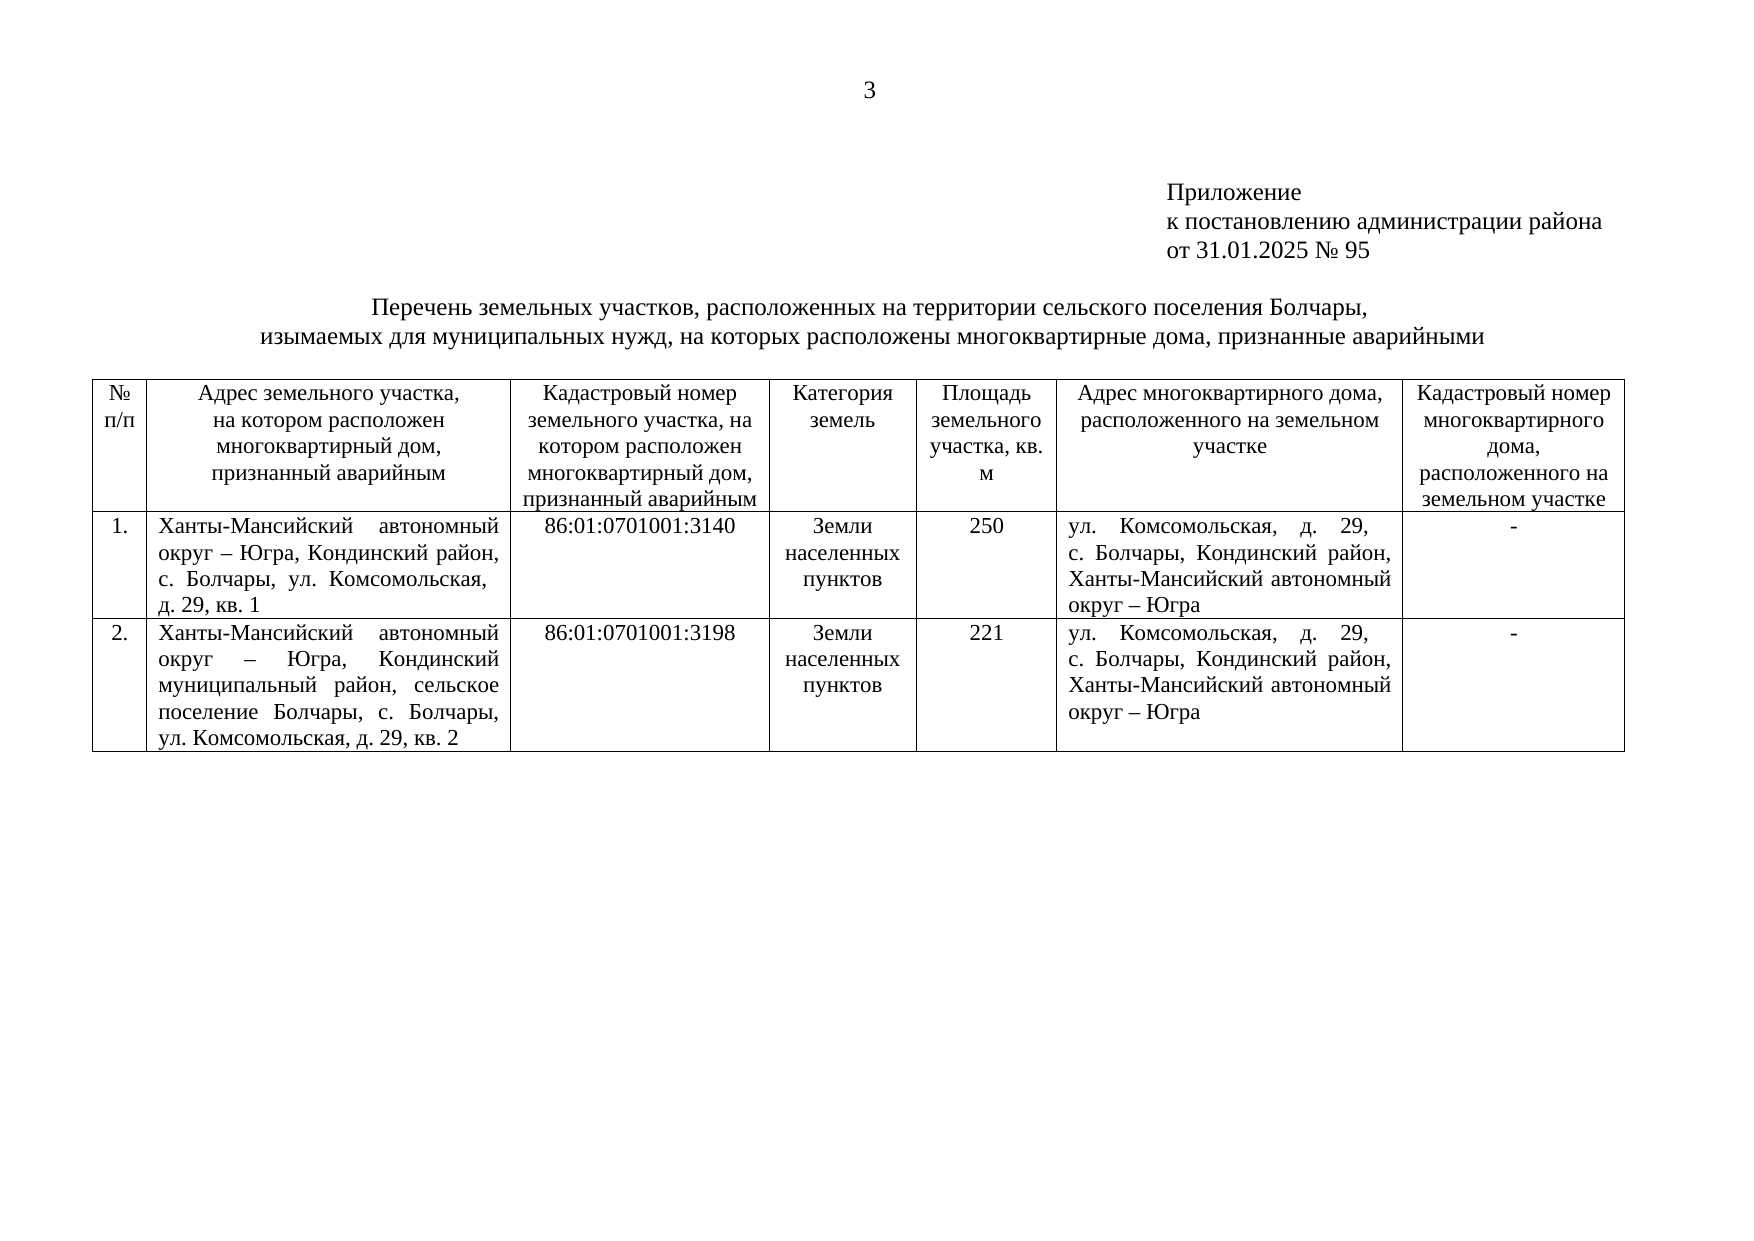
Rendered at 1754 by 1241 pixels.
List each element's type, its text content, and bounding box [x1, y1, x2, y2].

table_cell ул. Комсомольская, д. 29, с. Болчары, Кондинский район, Ханты-Мансийский автономный округ – Югра [1057, 619, 1402, 751]
table_cell 2. [93, 619, 146, 751]
table_cell ул. Комсомольская, д. 29, с. Болчары, Кондинский район, Ханты-Мансийский автономный округ – Югра [1057, 512, 1402, 618]
table_header Адрес многоквартирного дома, расположенного на земельном участке [1057, 380, 1402, 511]
text Приложение [1166, 177, 1636, 206]
text Перечень земельных участков, расположенных на территории сельского поселения Болчары, [103, 292, 1636, 321]
text от 31.01.2025 № 95 [1166, 235, 1636, 263]
table_cell 86:01:0701001:3140 [511, 512, 769, 618]
text к постановлению администрации района [1166, 206, 1636, 235]
table_header Кадастровый номер многоквартирного дома, расположенного на земельном участке [1403, 380, 1624, 511]
table_cell - [1403, 512, 1624, 618]
table_cell Ханты-Мансийский автономный округ – Югра, Кондинский район, с. Болчары, ул. Комсомольская, д. 29, кв. 1 [147, 512, 510, 618]
table_header Категория земель [770, 380, 916, 511]
text изымаемых для муниципальных нужд, на которых расположены многоквартирные дома, признанные аварийными [103, 321, 1636, 350]
table_header № п/п [93, 380, 146, 511]
table_cell 86:01:0701001:3198 [511, 619, 769, 751]
table_cell Земли населенных пунктов [770, 619, 916, 751]
table_cell 250 [917, 512, 1056, 618]
table_cell 221 [917, 619, 1056, 751]
table_header Площадь земельного участка, кв. м [917, 380, 1056, 511]
table_cell 1. [93, 512, 146, 618]
table_header Адрес земельного участка, на котором расположен многоквартирный дом, признанный аварийным [147, 380, 510, 511]
table_cell Ханты-Мансийский автономный округ – Югра, Кондинский муниципальный район, сельское поселение Болчары, с. Болчары, ул. Комсомольская, д. 29, кв. 2 [147, 619, 510, 751]
table_cell - [1403, 619, 1624, 751]
table_cell Земли населенных пунктов [770, 512, 916, 618]
table_header Кадастровый номер земельного участка, на котором расположен многоквартирный дом, признанный аварийным [511, 380, 769, 511]
